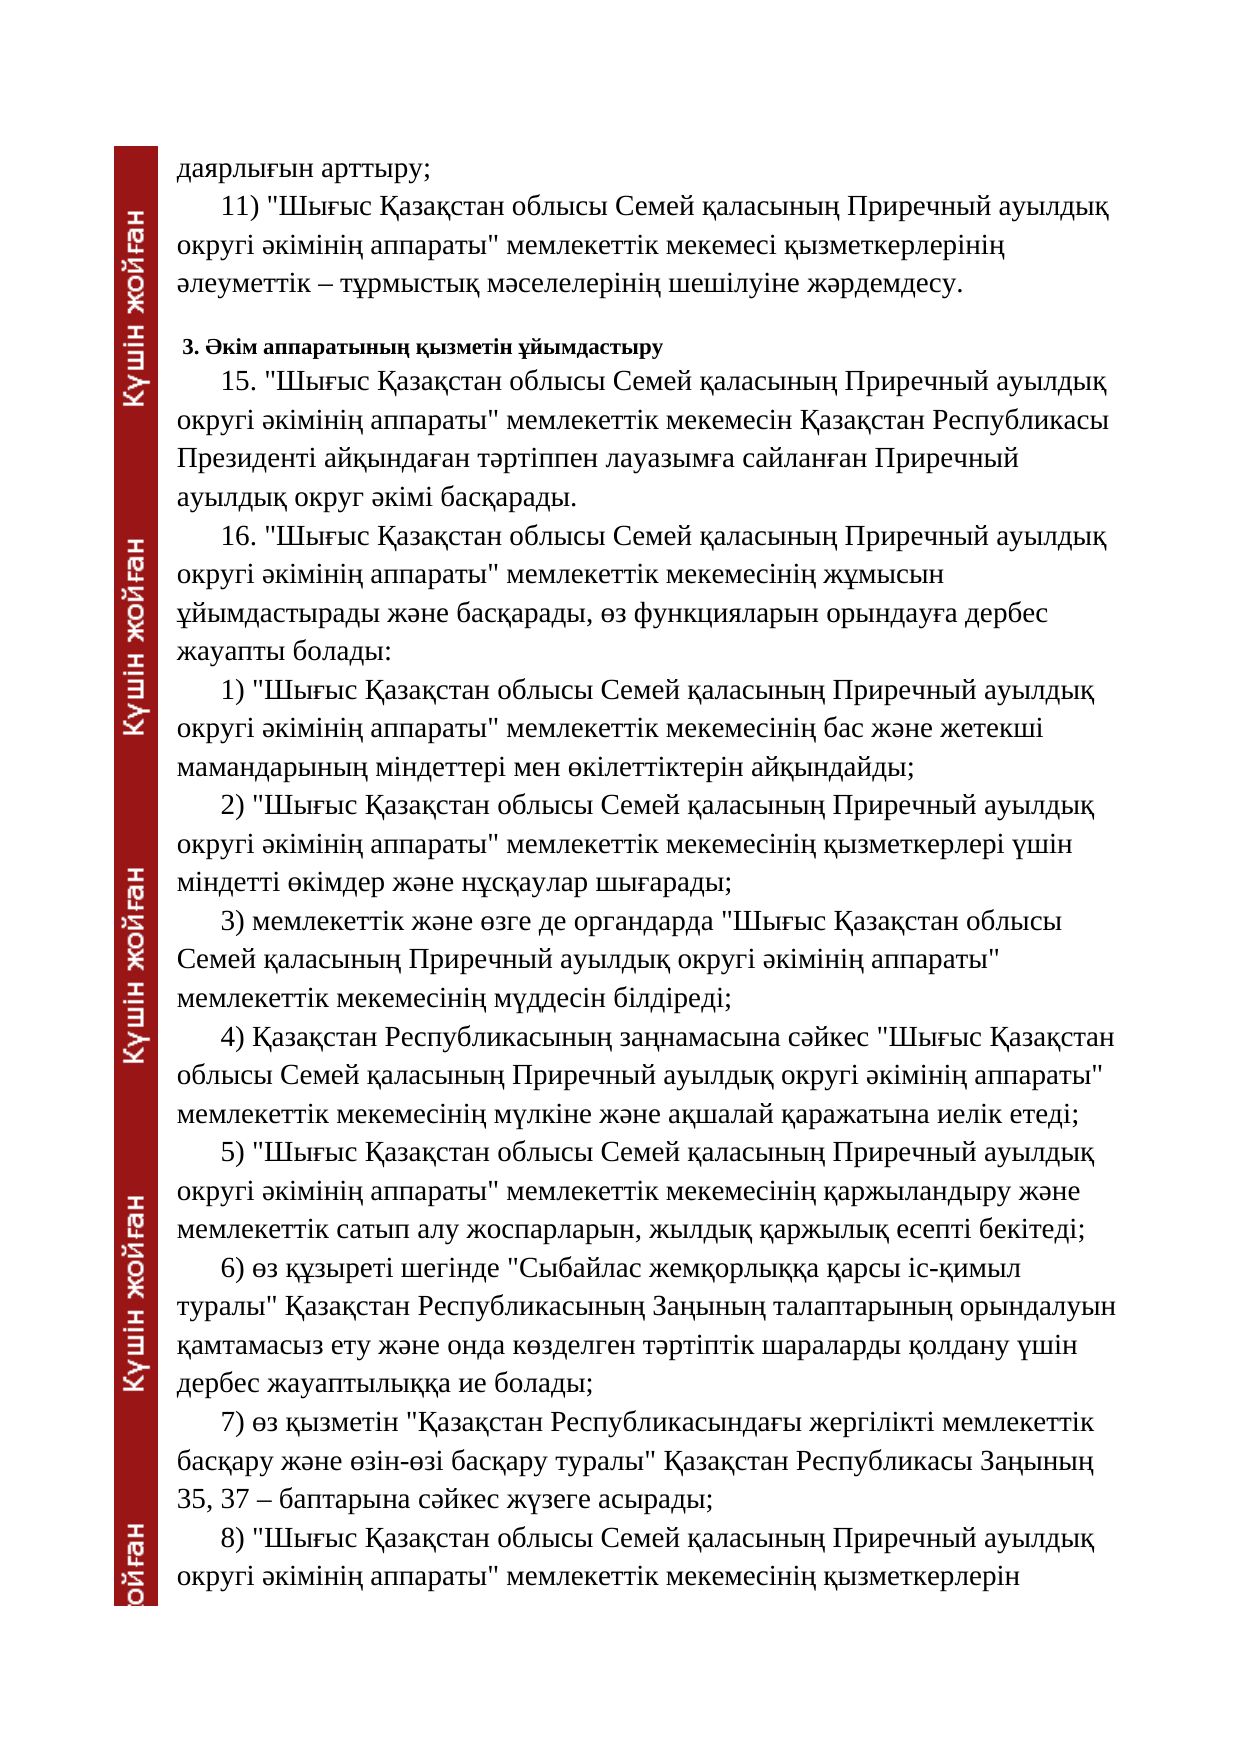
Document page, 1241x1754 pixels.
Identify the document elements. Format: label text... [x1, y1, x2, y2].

picture [114, 146, 158, 150]
picture [114, 359, 158, 363]
picture [114, 1592, 158, 1606]
text 3. Әкім аппаратының қызметін ұйымдастыру [112, 333, 1128, 359]
picture [114, 329, 158, 333]
